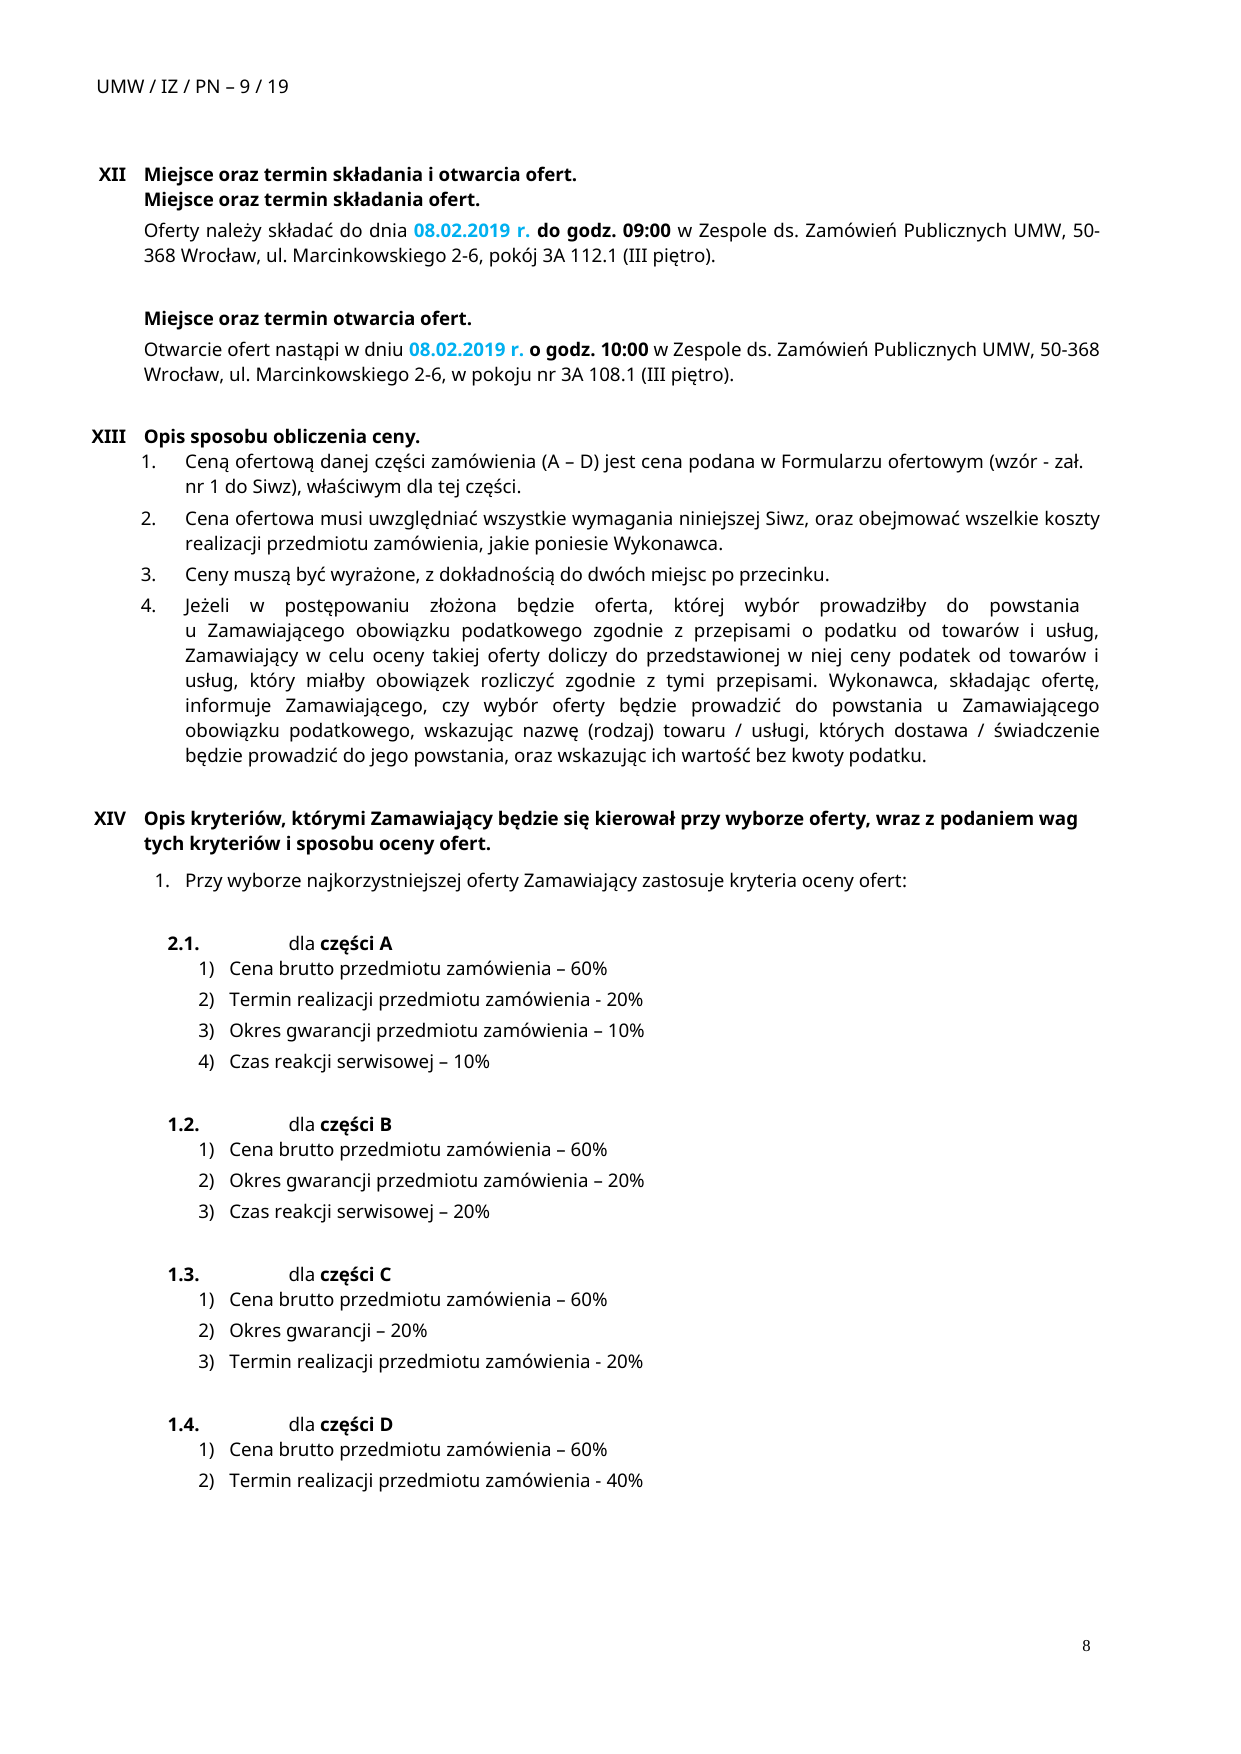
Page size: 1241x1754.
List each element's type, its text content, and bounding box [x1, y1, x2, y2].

list Przy wyborze najkorzystniejszej oferty Zamawiający zastosuje kryteria oceny ofert: [170, 867, 1100, 892]
list Termin realizacji przedmiotu zamówienia - 20% [214, 1349, 1100, 1374]
list Cena brutto przedmiotu zamówienia – 60% [214, 955, 1100, 980]
list Cena brutto przedmiotu zamówienia – 60% [214, 1136, 1100, 1161]
list Jeżeli w postępowaniu złożona będzie oferta, której wybór prowadziłby do powstania u Zamawiającego obowiązku podatkowego zgodnie z przepisami o podatku od towarów i usług, Zamawiający w celu oceny takiej oferty doliczy do przedstawionej w niej ceny podatek od towarów i usług, który miałby obowiązek rozliczyć zgodnie z tymi przepisami. Wykonawca, składając ofertę, informuje Zamawiającego, czy wybór oferty będzie prowadzić do powstania u Zamawiającego obowiązku podatkowego, wskazując nazwę (rodzaj) towaru / usługi, których dostawa / świadczenie będzie prowadzić do jego powstania, oraz wskazując ich wartość bez kwoty podatku. [141, 592, 1100, 767]
subtitle Opis kryteriów, którymi Zamawiający będzie się kierował przy wyborze oferty, wraz z podaniem wag tych kryteriów i sposobu oceny ofert. [126, 805, 1086, 855]
subtitle Miejsce oraz termin składania i otwarcia ofert. [126, 161, 1086, 186]
list dla części C [200, 1261, 1100, 1286]
text Miejsce oraz termin otwarcia ofert. [143, 305, 1086, 330]
list Czas reakcji serwisowej – 20% [214, 1199, 1100, 1224]
list Cena brutto przedmiotu zamówienia – 60% [214, 1436, 1100, 1461]
list Ceną ofertową danej części zamówienia (A – D) jest cena podana w Formularzu ofertowym (wzór - zał. nr 1 do Siwz), właściwym dla tej części. [141, 449, 1086, 499]
text Otwarcie ofert nastąpi w dniu 08.02.2019 r. o godz. 10:00 w Zespole ds. Zamówień Publicznych UMW, 50-368 Wrocław, ul. Marcinkowskiego 2-6, w pokoju nr 3A 108.1 (III piętro). [143, 336, 1100, 386]
list dla części B [200, 1111, 1100, 1136]
subtitle Opis sposobu obliczenia ceny. [126, 424, 1086, 449]
list Okres gwarancji przedmiotu zamówienia – 20% [214, 1167, 1100, 1192]
list dla części A [200, 930, 1100, 955]
text Oferty należy składać do dnia 08.02.2019 r. do godz. 09:00 w Zespole ds. Zamówień Publicznych UMW, 50-368 Wrocław, ul. Marcinkowskiego 2-6, pokój 3A 112.1 (III piętro). [143, 217, 1100, 267]
text Miejsce oraz termin składania ofert. [143, 186, 1086, 211]
list Cena brutto przedmiotu zamówienia – 60% [214, 1286, 1100, 1311]
list Okres gwarancji przedmiotu zamówienia – 10% [214, 1017, 1100, 1042]
list Termin realizacji przedmiotu zamówienia - 20% [214, 986, 1100, 1011]
list Cena ofertowa musi uwzględniać wszystkie wymagania niniejszej Siwz, oraz obejmować wszelkie koszty realizacji przedmiotu zamówienia, jakie poniesie Wykonawca. [141, 505, 1100, 555]
list Termin realizacji przedmiotu zamówienia - 40% [214, 1467, 1100, 1492]
list dla części D [200, 1411, 1100, 1436]
list Ceny muszą być wyrażone, z dokładnością do dwóch miejsc po przecinku. [141, 561, 1100, 586]
list Czas reakcji serwisowej – 10% [214, 1049, 1100, 1074]
list Okres gwarancji – 20% [214, 1317, 1100, 1342]
